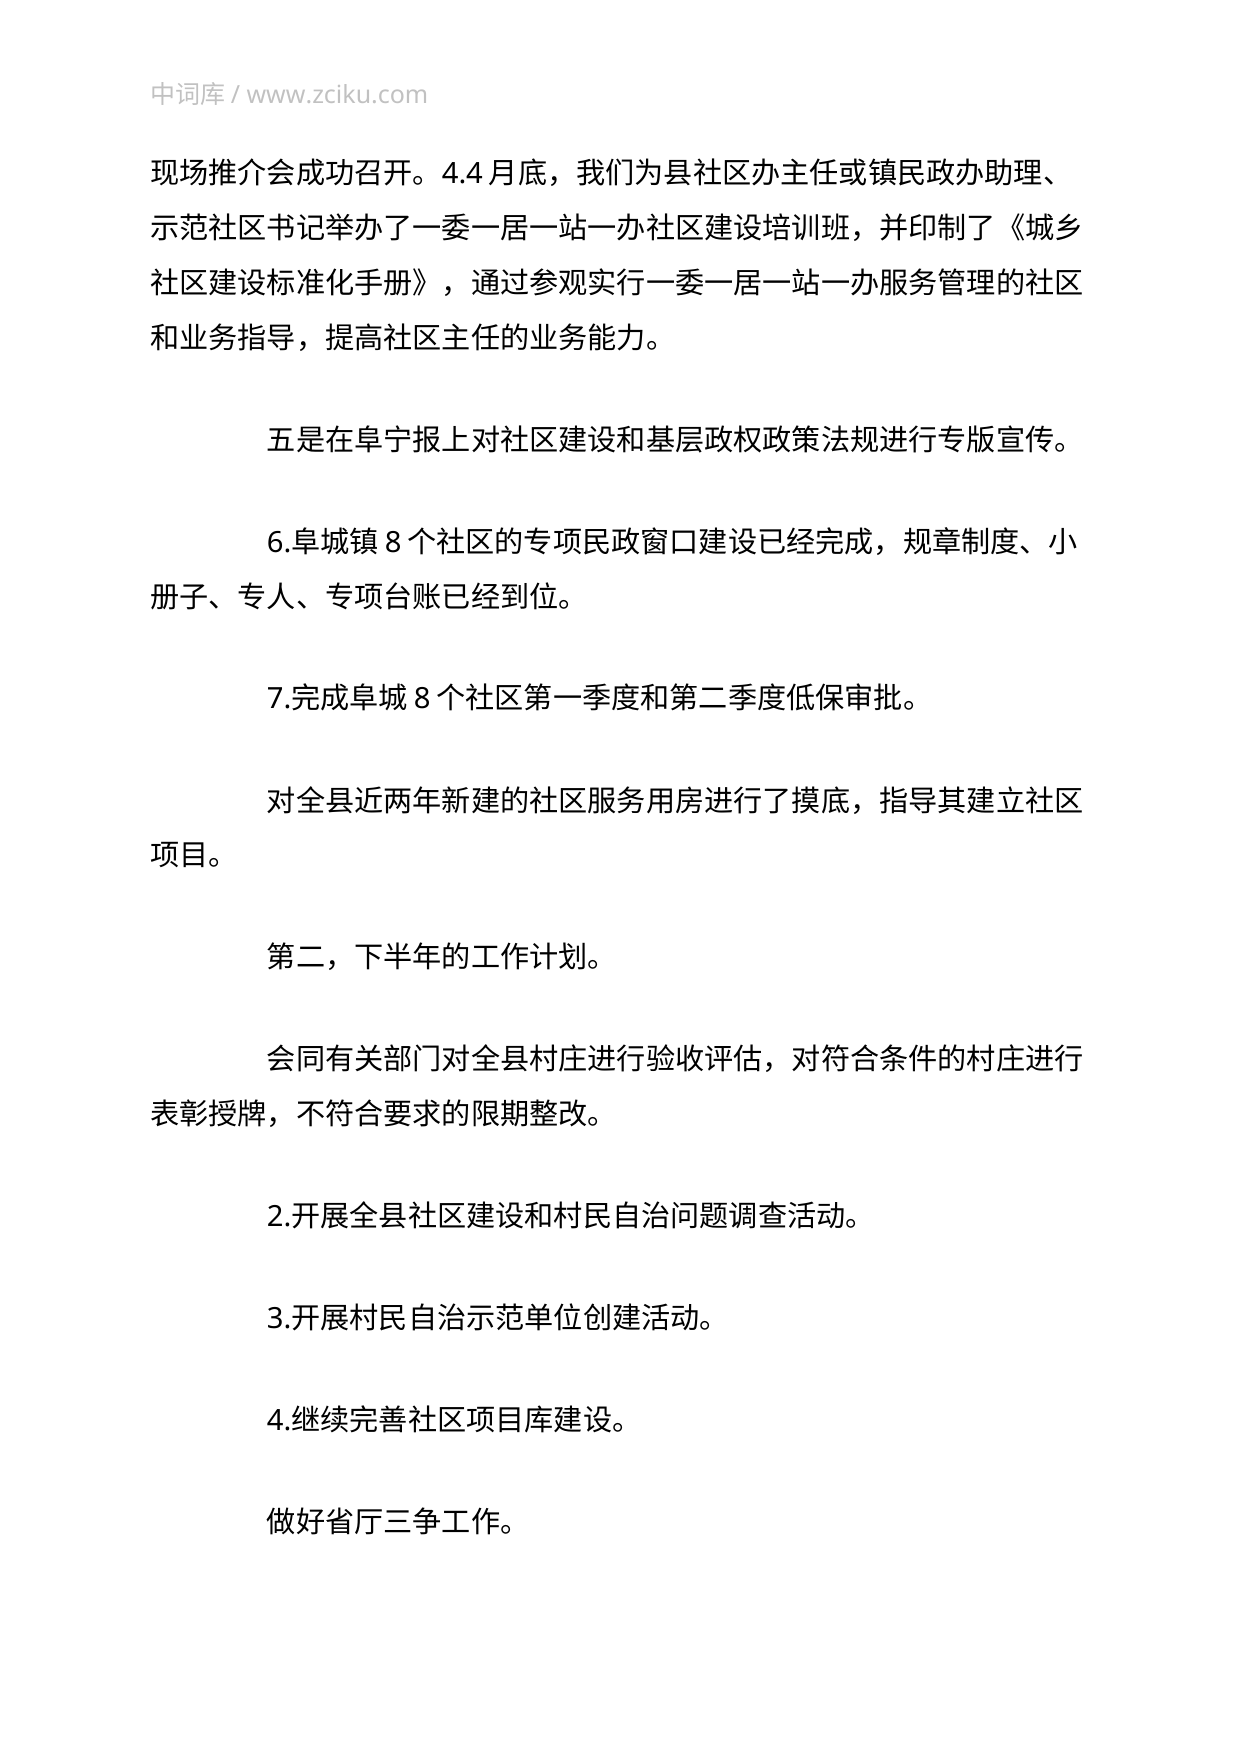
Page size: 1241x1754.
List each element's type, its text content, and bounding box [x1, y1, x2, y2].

text 3.开展村民自治示范单位创建活动。 [150, 1294, 1090, 1337]
text 五是在阜宁报上对社区建设和基层政权政策法规进行专版宣传。 [150, 417, 1090, 459]
text 2.开展全县社区建设和村民自治问题调查活动。 [150, 1192, 1090, 1234]
text 6.阜城镇8个社区的专项民政窗口建设已经完成，规章制度、小册子、专人、专项台账已经到位。 [150, 518, 1090, 616]
text 第二，下半年的工作计划。 [150, 934, 1090, 976]
text 会同有关部门对全县村庄进行验收评估，对符合条件的村庄进行表彰授牌，不符合要求的限期整改。 [150, 1036, 1090, 1133]
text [150, 150, 1090, 357]
text 做好省厅三争工作。 [150, 1498, 1090, 1540]
text 对全县近两年新建的社区服务用房进行了摸底，指导其建立社区项目。 [150, 777, 1090, 874]
text 7.完成阜城8个社区第一季度和第二季度低保审批。 [150, 675, 1090, 717]
text 4.继续完善社区项目库建设。 [150, 1396, 1090, 1438]
